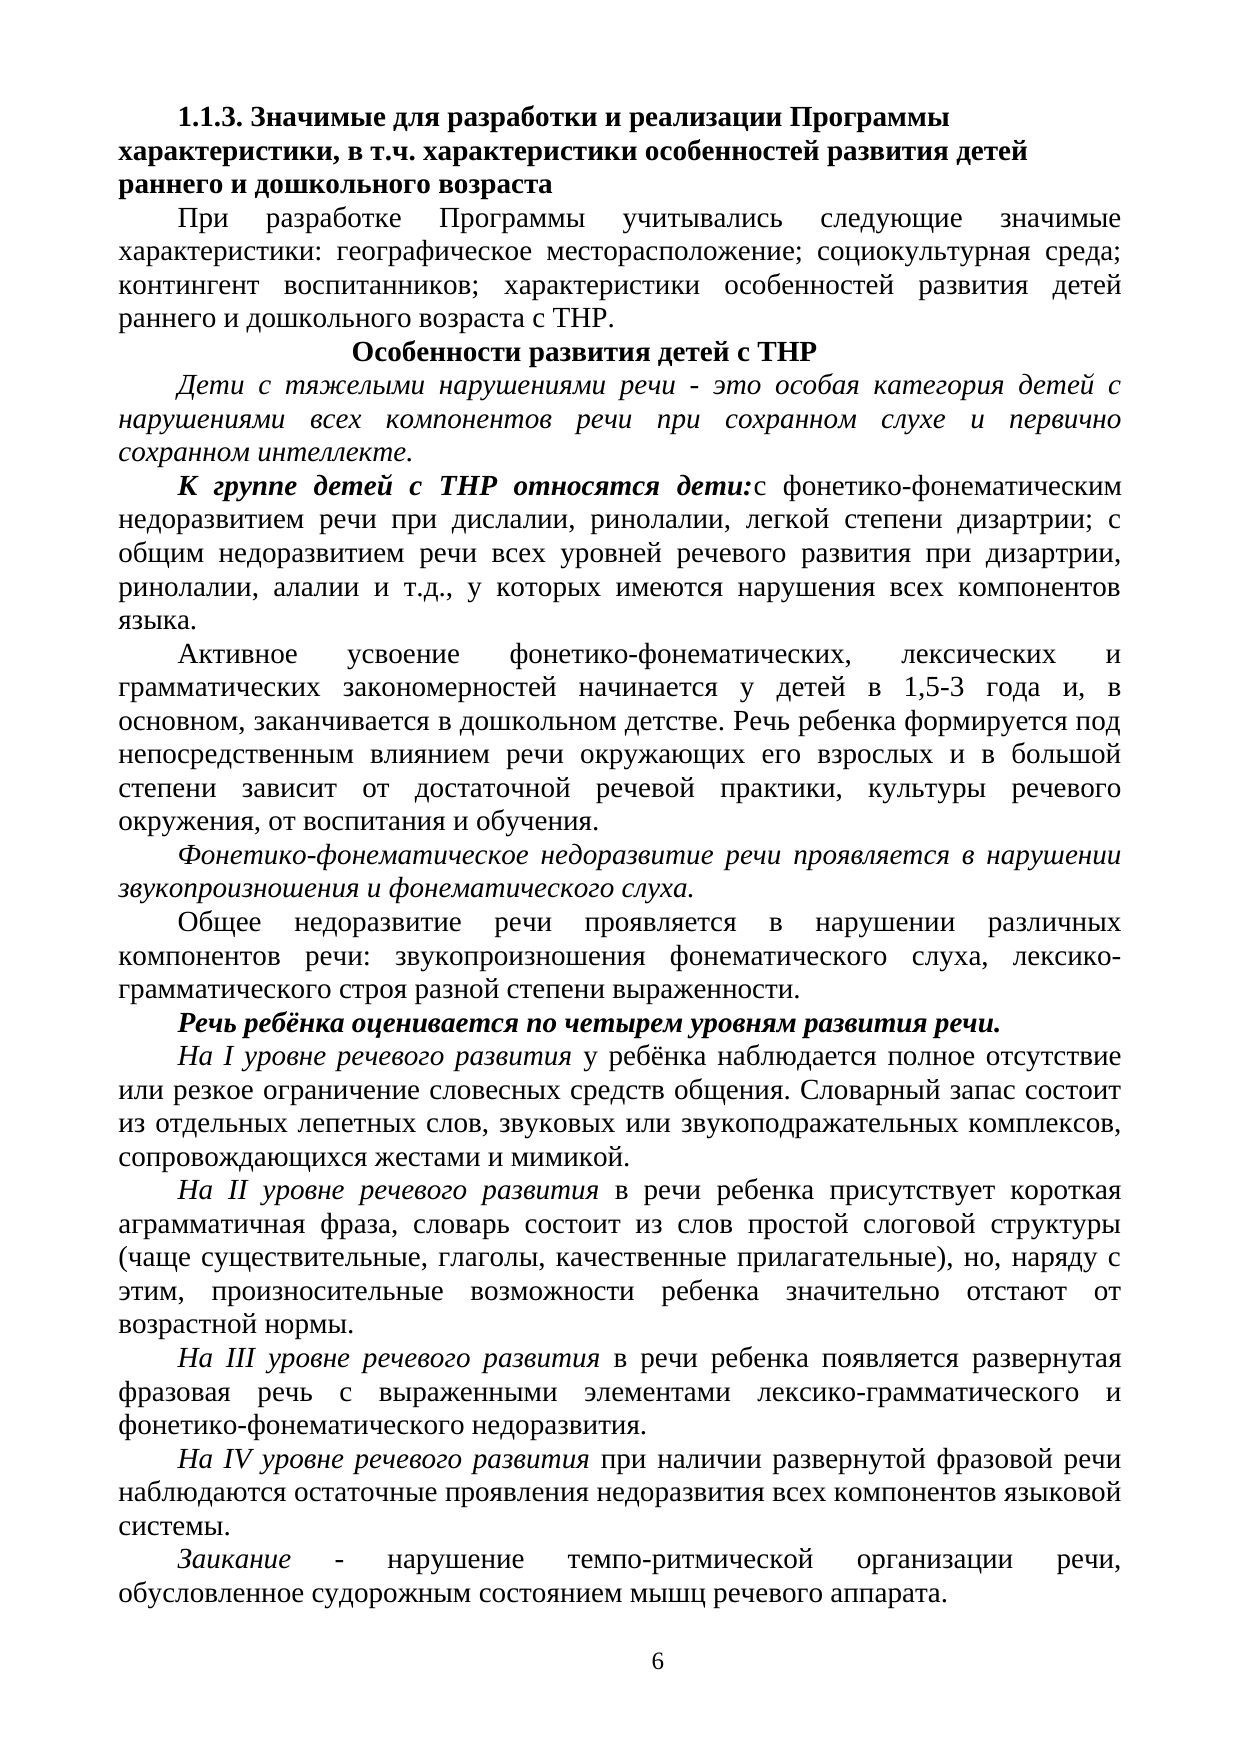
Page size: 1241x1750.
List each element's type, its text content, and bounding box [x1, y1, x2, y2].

text На III уровне речевого развития в речи ребенка появляется развернутая фразовая речь с выраженными элементами лексико-грамматического и фонетико-фонематического недоразвития. [118, 1340, 1122, 1441]
text На II уровне речевого развития в речи ребенка присутствует короткая аграмматичная фраза, словарь состоит из слов простой слоговой структуры (чаще существительные, глаголы, качественные прилагательные), но, наряду с этим, произносительные возможности ребенка значительно отстают от возрастной нормы. [118, 1172, 1122, 1340]
text Заикание - нарушение темпо-ритмической организации речи, обусловленное судорожным состоянием мышц речевого аппарата. [118, 1541, 1122, 1608]
text При разработке Программы учитывались следующие значимые характеристики: географическое месторасположение; социокультурная среда; контингент воспитанников; характеристики особенностей развития детей раннего и дошкольного возраста с ТНР. [118, 200, 1122, 334]
text На IV уровне речевого развития при наличии развернутой фразовой речи наблюдаются остаточные проявления недоразвития всех компонентов языковой системы. [118, 1441, 1122, 1541]
text К группе детей с ТНР относятся дети:с фонетико-фонематическим недоразвитием речи при дислалии, ринолалии, легкой степени дизартрии; с общим недоразвитием речи всех уровней речевого развития при дизартрии, ринолалии, алалии и т.д., у которых имеются нарушения всех компонентов языка. [118, 468, 1122, 636]
text Общее недоразвитие речи проявляется в нарушении различных компонентов речи: звукопроизношения фонематического слуха, лексико-грамматического строя разной степени выраженности. [118, 904, 1122, 1005]
text Фонетико-фонематическое недоразвитие речи проявляется в нарушении звукопроизношения и фонематического слуха. [118, 837, 1122, 904]
text Речь ребёнка оценивается по четырем уровням развития речи. [118, 1005, 1122, 1038]
text На I уровне речевого развития у ребёнка наблюдается полное отсутствие или резкое ограничение словесных средств общения. Словарный запас состоит из отдельных лепетных слов, звуковых или звукоподражательных комплексов, сопровождающихся жестами и мимикой. [118, 1038, 1122, 1172]
text Активное усвоение фонетико-фонематических, лексических и грамматических закономерностей начинается у детей в 1,5-3 года и, в основном, заканчивается в дошкольном детстве. Речь ребенка формируется под непосредственным влиянием речи окружающих его взрослых и в большой степени зависит от достаточной речевой практики, культуры речевого окружения, от воспитания и обучения. [118, 636, 1122, 837]
text Особенности развития детей с ТНР [118, 334, 1122, 367]
text 1.1.3. Значимые для разработки и реализации Программы характеристики, в т.ч. характеристики особенностей развития детей раннего и дошкольного возраста [118, 99, 1122, 200]
text Дети с тяжелыми нарушениями речи - это особая категория детей с нарушениями всех компонентов речи при сохранном слухе и первично сохранном интеллекте. [118, 367, 1122, 468]
